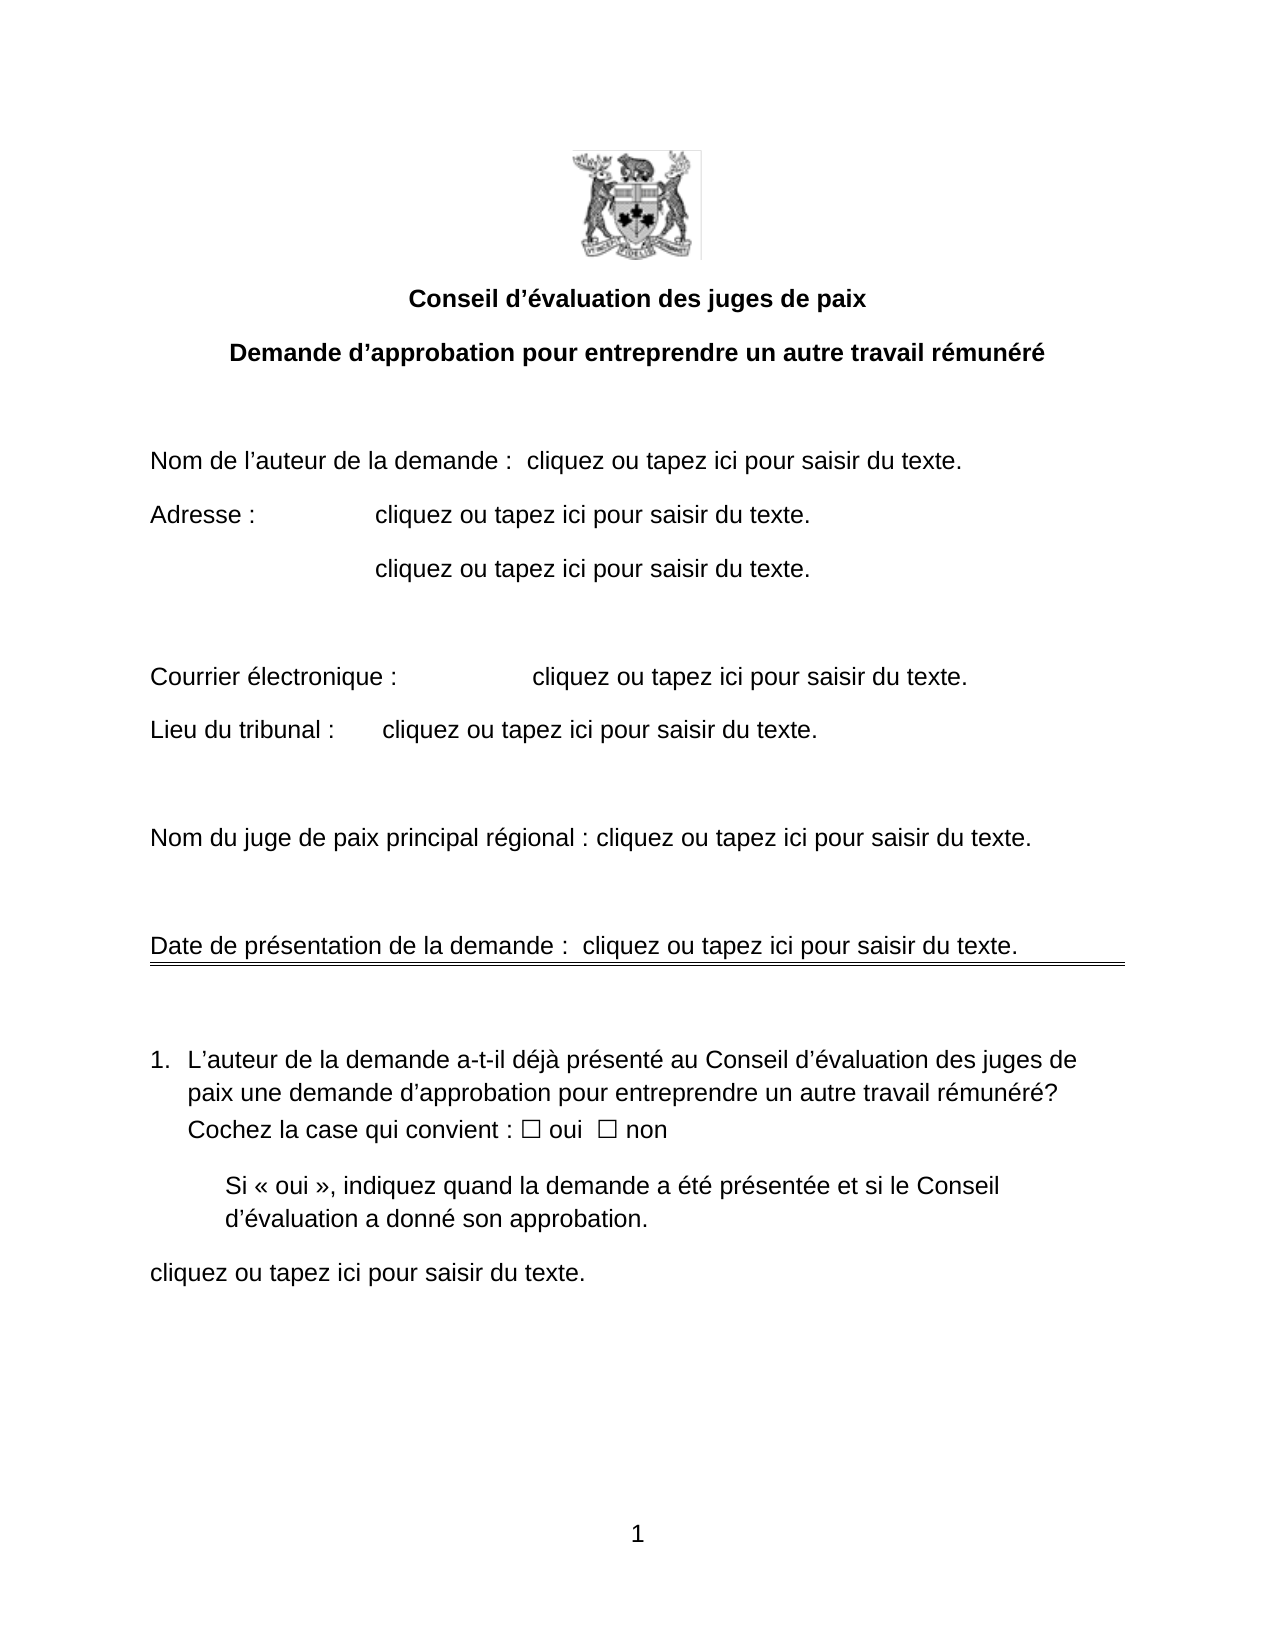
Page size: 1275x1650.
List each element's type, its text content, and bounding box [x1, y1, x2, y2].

text Demande d’approbation pour entreprendre un autre travail rémunéré [150, 338, 1125, 367]
text Si « oui », indiquez quand la demande a été présentée et si le Conseil d’évaluation a donné son approbation. [225, 1171, 1125, 1233]
text Date de présentation de la demande : [150, 931, 1125, 962]
text Courrier électronique : [150, 661, 1125, 690]
text Conseil d’évaluation des juges de paix [150, 284, 1125, 313]
picture [572, 150, 703, 260]
text Lieu du tribunal : [150, 715, 1125, 744]
list L’auteur de la demande a-t-il déjà présenté au Conseil d’évaluation des juges de paix une demande d’approbation pour entreprendre un autre travail rémunéré? Cochez la case qui convient : oui non [150, 1045, 1125, 1145]
text Nom du juge de paix principal régional : [150, 823, 1125, 852]
text Nom de l’auteur de la demande : [150, 446, 1125, 475]
text Adresse : [150, 500, 1125, 529]
